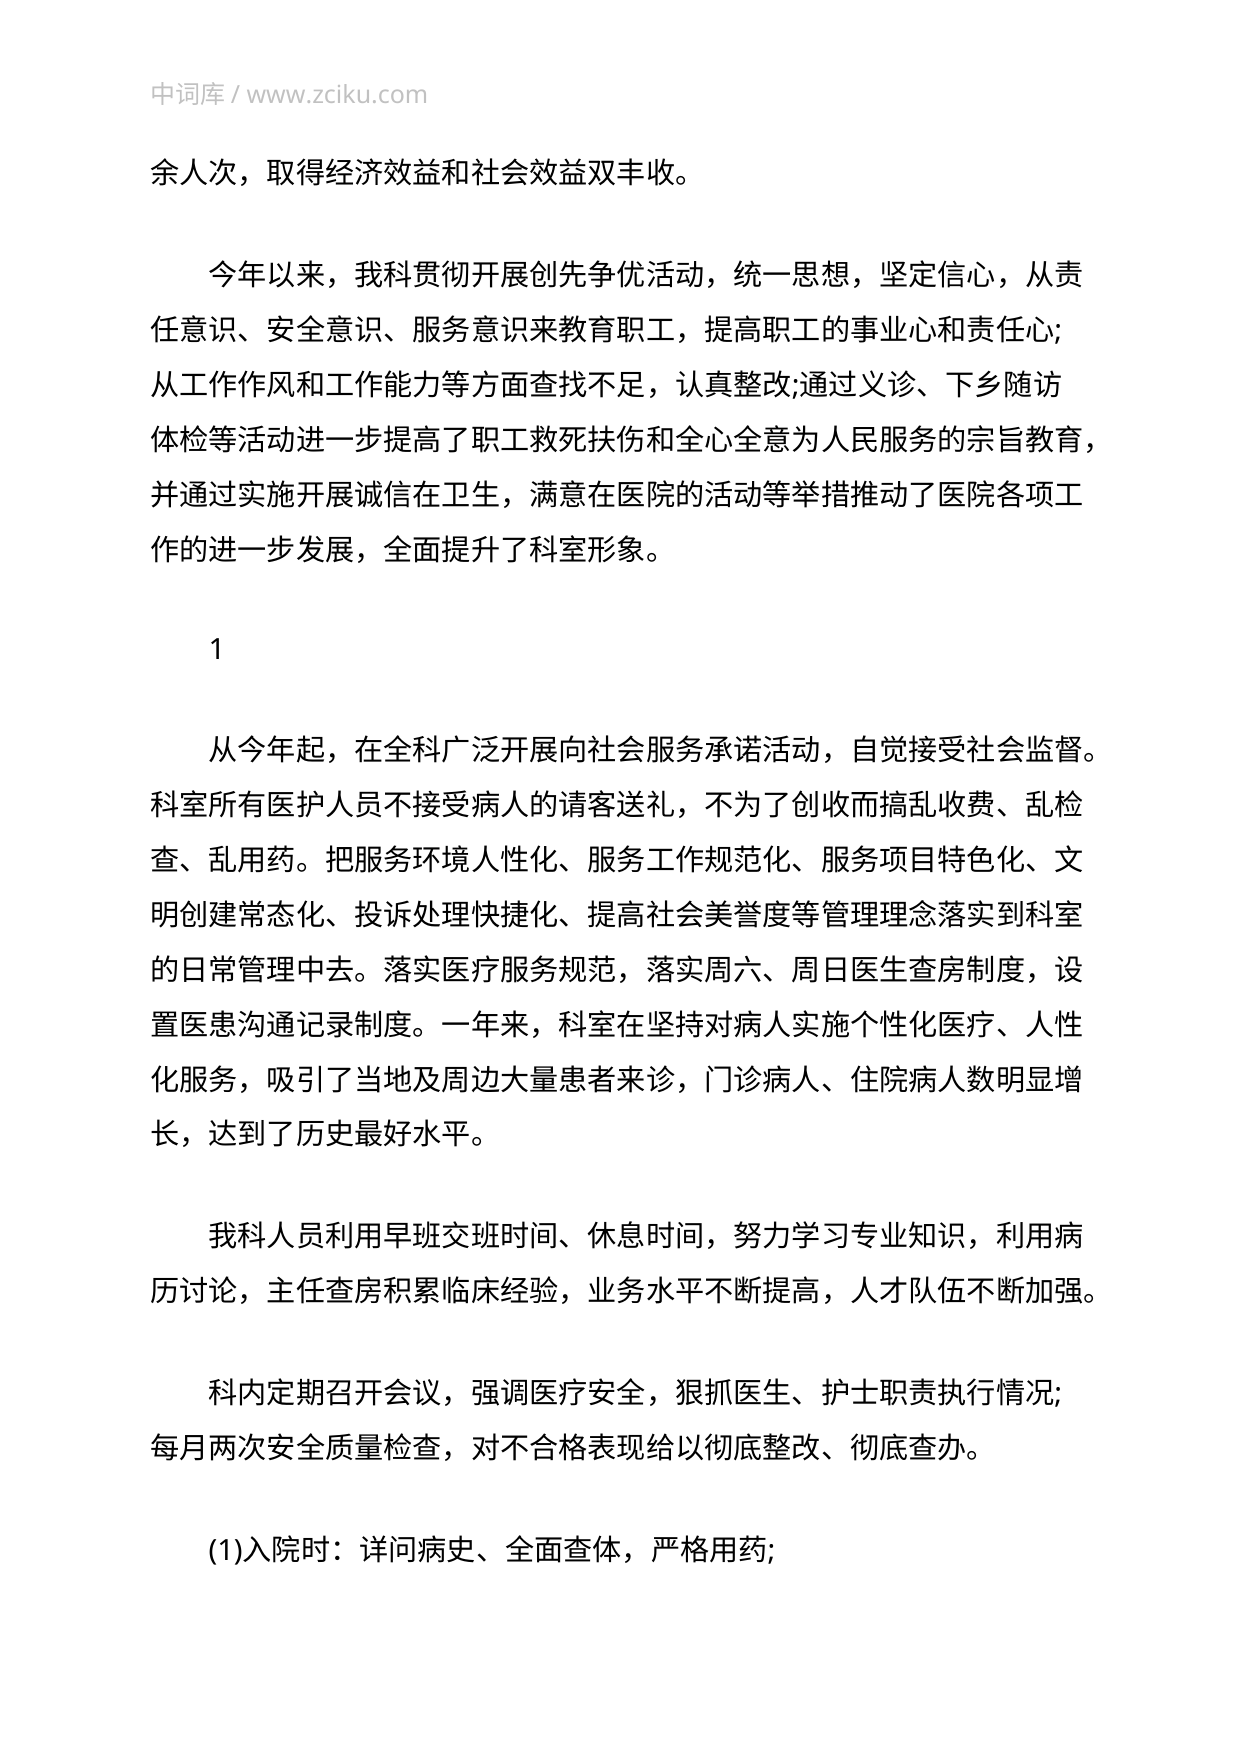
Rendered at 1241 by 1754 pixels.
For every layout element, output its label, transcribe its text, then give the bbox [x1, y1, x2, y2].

text 科内定期召开会议，强调医疗安全，狠抓医生、护士职责执行情况;每月两次安全质量检查，对不合格表现给以彻底整改、彻底查办。 [150, 1369, 1090, 1467]
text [150, 150, 1090, 192]
text 1 [150, 628, 1090, 668]
text 今年以来，我科贯彻开展创先争优活动，统一思想，坚定信心，从责任意识、安全意识、服务意识来教育职工，提高职工的事业心和责任心;从工作作风和工作能力等方面查找不足，认真整改;通过义诊、下乡随访体检等活动进一步提高了职工救死扶伤和全心全意为人民服务的宗旨教育，并通过实施开展诚信在卫生，满意在医院的活动等举措推动了医院各项工作的进一步发展，全面提升了科室形象。 [150, 252, 1090, 569]
text 我科人员利用早班交班时间、休息时间，努力学习专业知识，利用病历讨论，主任查房积累临床经验，业务水平不断提高，人才队伍不断加强。 [150, 1213, 1090, 1310]
text 从今年起，在全科广泛开展向社会服务承诺活动，自觉接受社会监督。科室所有医护人员不接受病人的请客送礼，不为了创收而搞乱收费、乱检查、乱用药。把服务环境人性化、服务工作规范化、服务项目特色化、文明创建常态化、投诉处理快捷化、提高社会美誉度等管理理念落实到科室的日常管理中去。落实医疗服务规范，落实周六、周日医生查房制度，设置医患沟通记录制度。一年来，科室在坚持对病人实施个性化医疗、人性化服务，吸引了当地及周边大量患者来诊，门诊病人、住院病人数明显增长，达到了历史最好水平。 [150, 727, 1090, 1153]
text (1)入院时：详问病史、全面查体，严格用药; [150, 1526, 1090, 1568]
